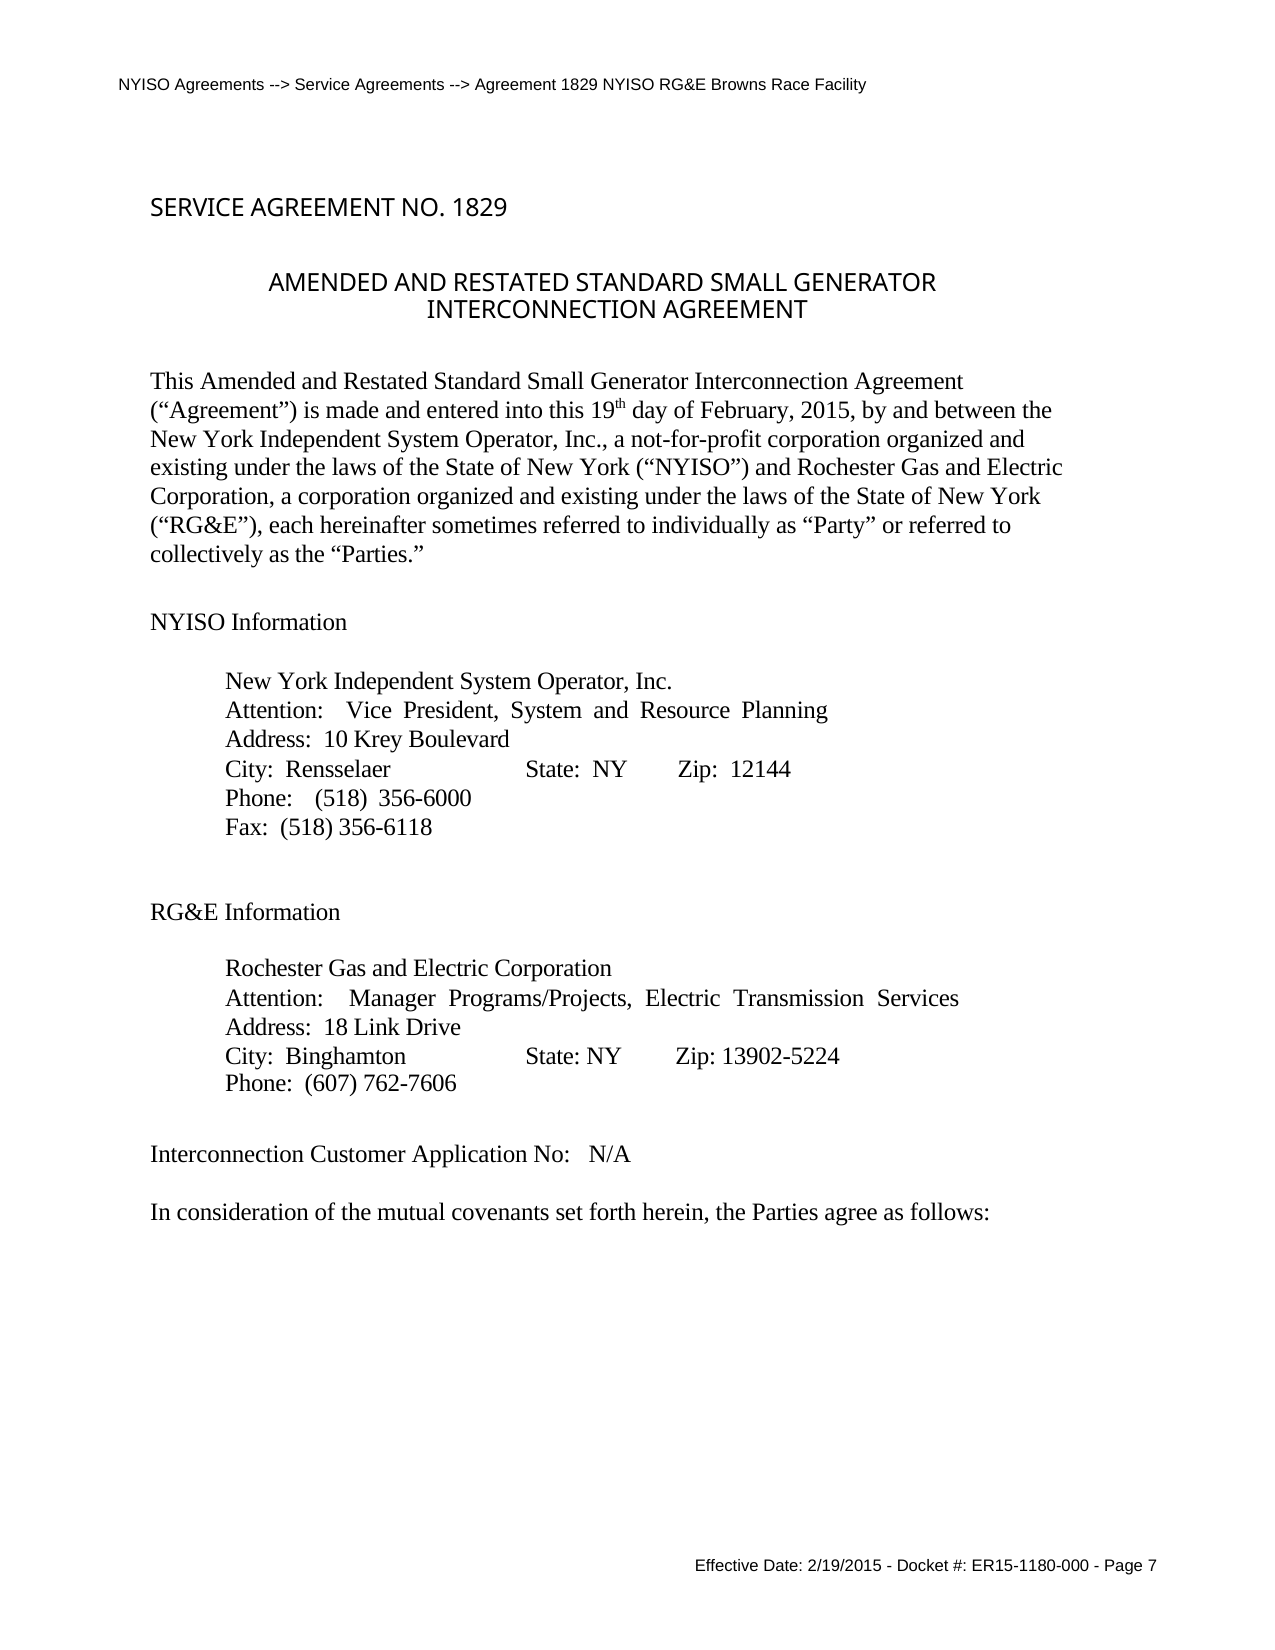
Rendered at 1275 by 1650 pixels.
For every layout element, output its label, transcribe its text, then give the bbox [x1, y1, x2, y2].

text RG&E Information [150, 898, 1275, 926]
text AMENDED AND RESTATED STANDARD SMALL GENERATOR INTERCONNECTION AGREEMENT [268, 270, 1027, 324]
text Rochester Gas and Electric Corporation [225, 954, 1275, 983]
text Interconnection Customer Application No: N/A [150, 1139, 1275, 1168]
text City: Rensselaer State: NY Zip: 12144 [225, 754, 1275, 783]
text In consideration of the mutual covenants set forth herein, the Parties agree as follows: [150, 1198, 1275, 1227]
text New York Independent System Operator, Inc. [225, 666, 1275, 695]
text Attention: Manager Programs/Projects, Electric Transmission Services Address: 18 Link Drive [225, 983, 959, 1041]
text Phone: (518) 356-6000 Fax: (518) 356-6118 [225, 783, 483, 841]
text City: Binghamton State: NY Zip: 13902-5224 [225, 1042, 1275, 1070]
text Phone: (607) 762-7606 [225, 1070, 1275, 1097]
text This Amended and Restated Standard Small Generator Interconnection Agreement [150, 366, 1275, 395]
text SERVICE AGREEMENT NO. 1829 [150, 193, 1275, 222]
text NYISO Information [150, 608, 1275, 637]
text Attention: Vice President, System and Resource Planning Address: 10 Krey Boulevard [225, 695, 828, 753]
text (“Agreement”) is made and entered into this 19th day of February, 2015, by and between the New York Independent System Operator, Inc., a not-for-profit corporation organized and existing under the laws of the State of New York (“NYISO”) and Rochester Gas and Electric Corporation, a corporation organized and existing under the laws of the State of New York (“RG&E”), each hereinafter sometimes referred to individually as “Party” or referred to collectively as the “Parties.” [150, 395, 1101, 568]
